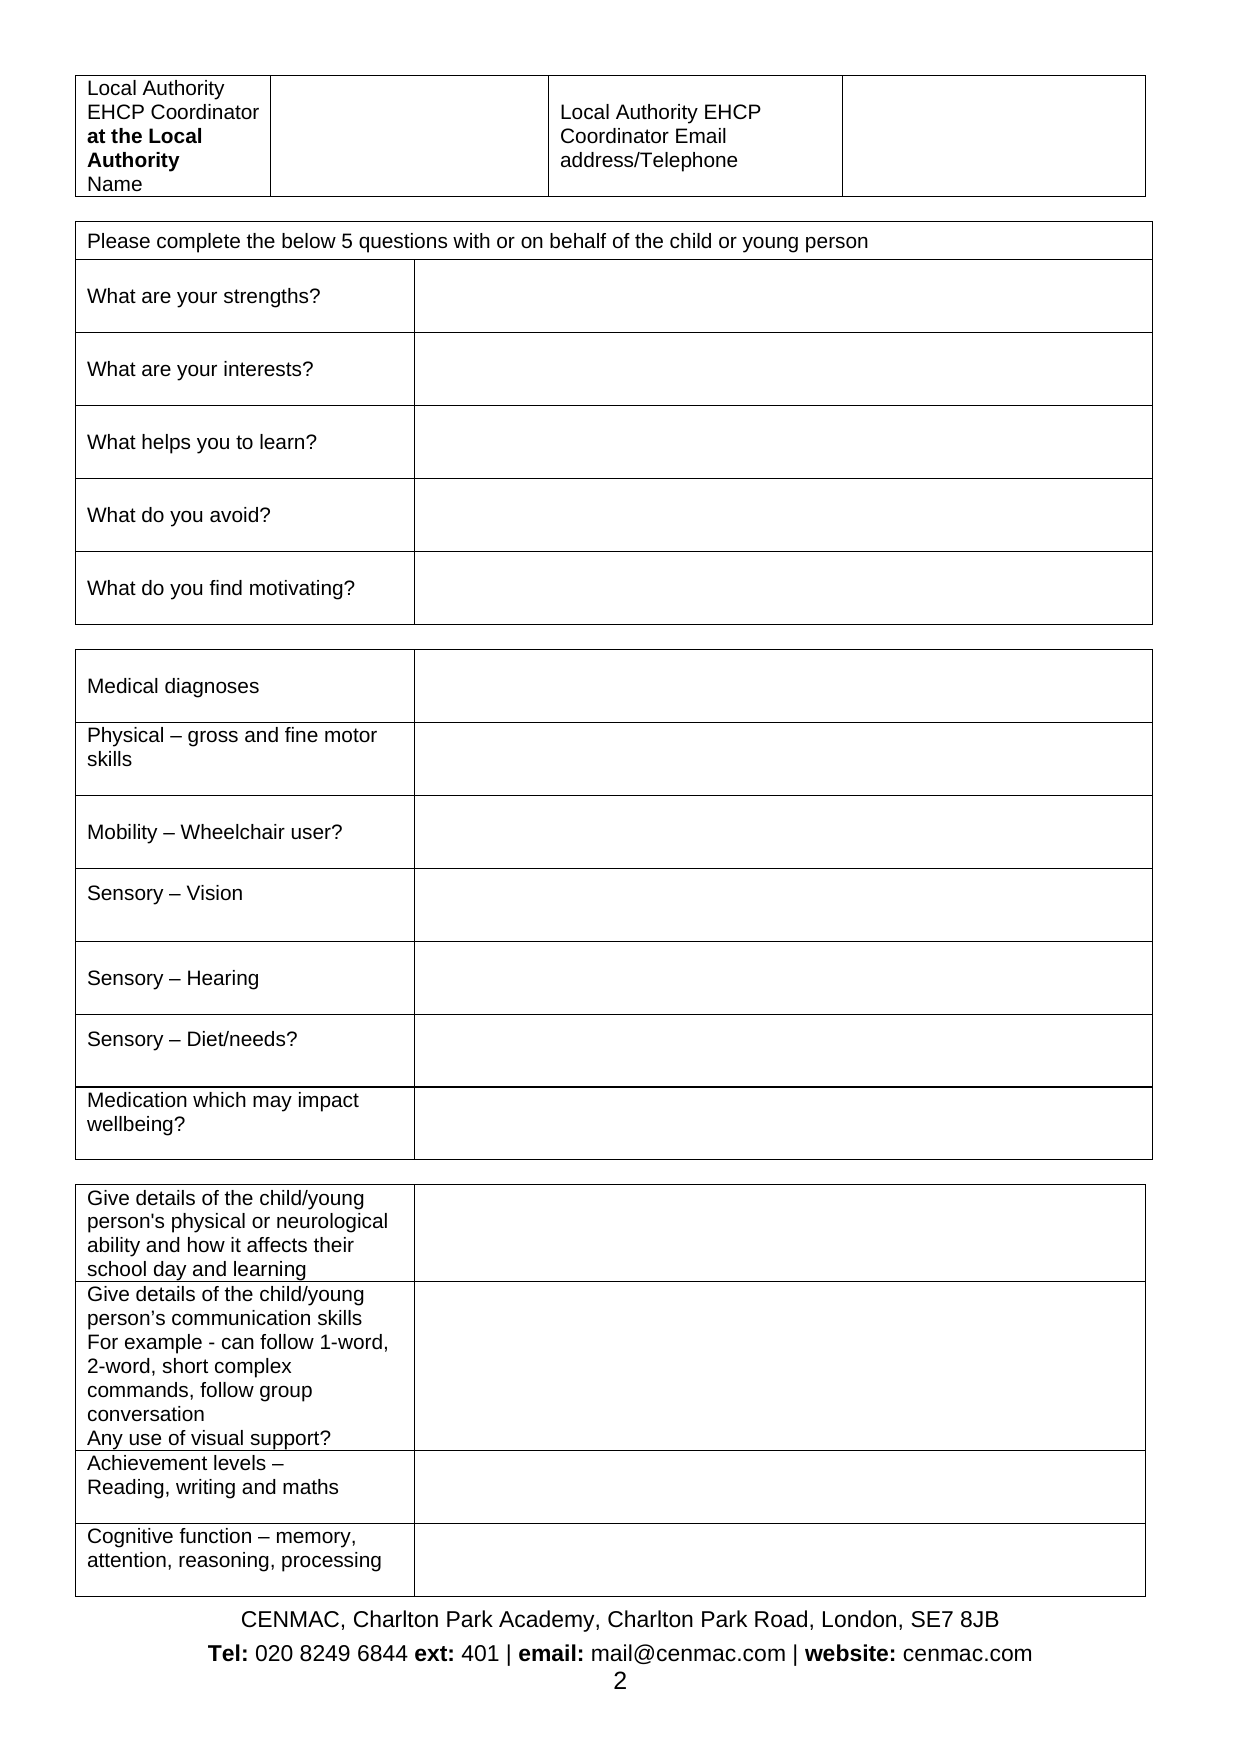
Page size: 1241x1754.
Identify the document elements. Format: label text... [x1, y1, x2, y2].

table_cell Mobility – Wheelchair user? [76, 796, 414, 868]
table_cell [415, 796, 1152, 868]
table_cell [415, 260, 1152, 332]
table_cell [415, 942, 1152, 1013]
table_cell [843, 76, 1145, 196]
table_cell Achievement levels – Reading, writing and maths [76, 1451, 414, 1523]
table_cell What are your strengths? [76, 260, 414, 332]
table_cell What helps you to learn? [76, 406, 414, 478]
table_cell What do you avoid? [76, 479, 414, 551]
table_cell [415, 869, 1152, 941]
table_cell [415, 479, 1152, 551]
table_cell Sensory – Hearing [76, 942, 414, 1013]
table_cell Medication which may impact wellbeing? [76, 1088, 414, 1159]
table_header Please complete the below 5 questions with or on behalf of the child or young person [76, 222, 1152, 259]
table_header Medical diagnoses [76, 650, 414, 722]
table_header [415, 650, 1152, 722]
table_header [415, 1185, 1145, 1281]
table_cell [415, 723, 1152, 795]
table_cell [415, 406, 1152, 478]
table_cell Local Authority EHCP Coordinator at the Local Authority Name [76, 76, 270, 196]
table_cell [415, 1088, 1152, 1159]
table_cell Sensory – Diet/needs? [76, 1015, 414, 1086]
table_cell [415, 333, 1152, 405]
table_cell [415, 552, 1152, 624]
table_cell [415, 1451, 1145, 1523]
table_cell [271, 76, 548, 196]
table_cell Cognitive function – memory, attention, reasoning, processing [76, 1524, 414, 1596]
table_cell What do you find motivating? [76, 552, 414, 624]
table_header Give details of the child/young person's physical or neurological ability and how it affects their school day and learning [76, 1185, 414, 1281]
table_cell [415, 1282, 1145, 1450]
table_cell Give details of the child/young person’s communication skills For example - can follow 1-word, 2-word, short complex commands, follow group conversation Any use of visual support? [76, 1282, 414, 1450]
table_cell What are your interests? [76, 333, 414, 405]
table_cell Local Authority EHCP Coordinator Email address/Telephone [549, 76, 842, 196]
table_cell Sensory – Vision [76, 869, 414, 941]
table_cell Physical – gross and fine motor skills [76, 723, 414, 795]
table_cell [415, 1015, 1152, 1086]
table_cell [415, 1524, 1145, 1596]
